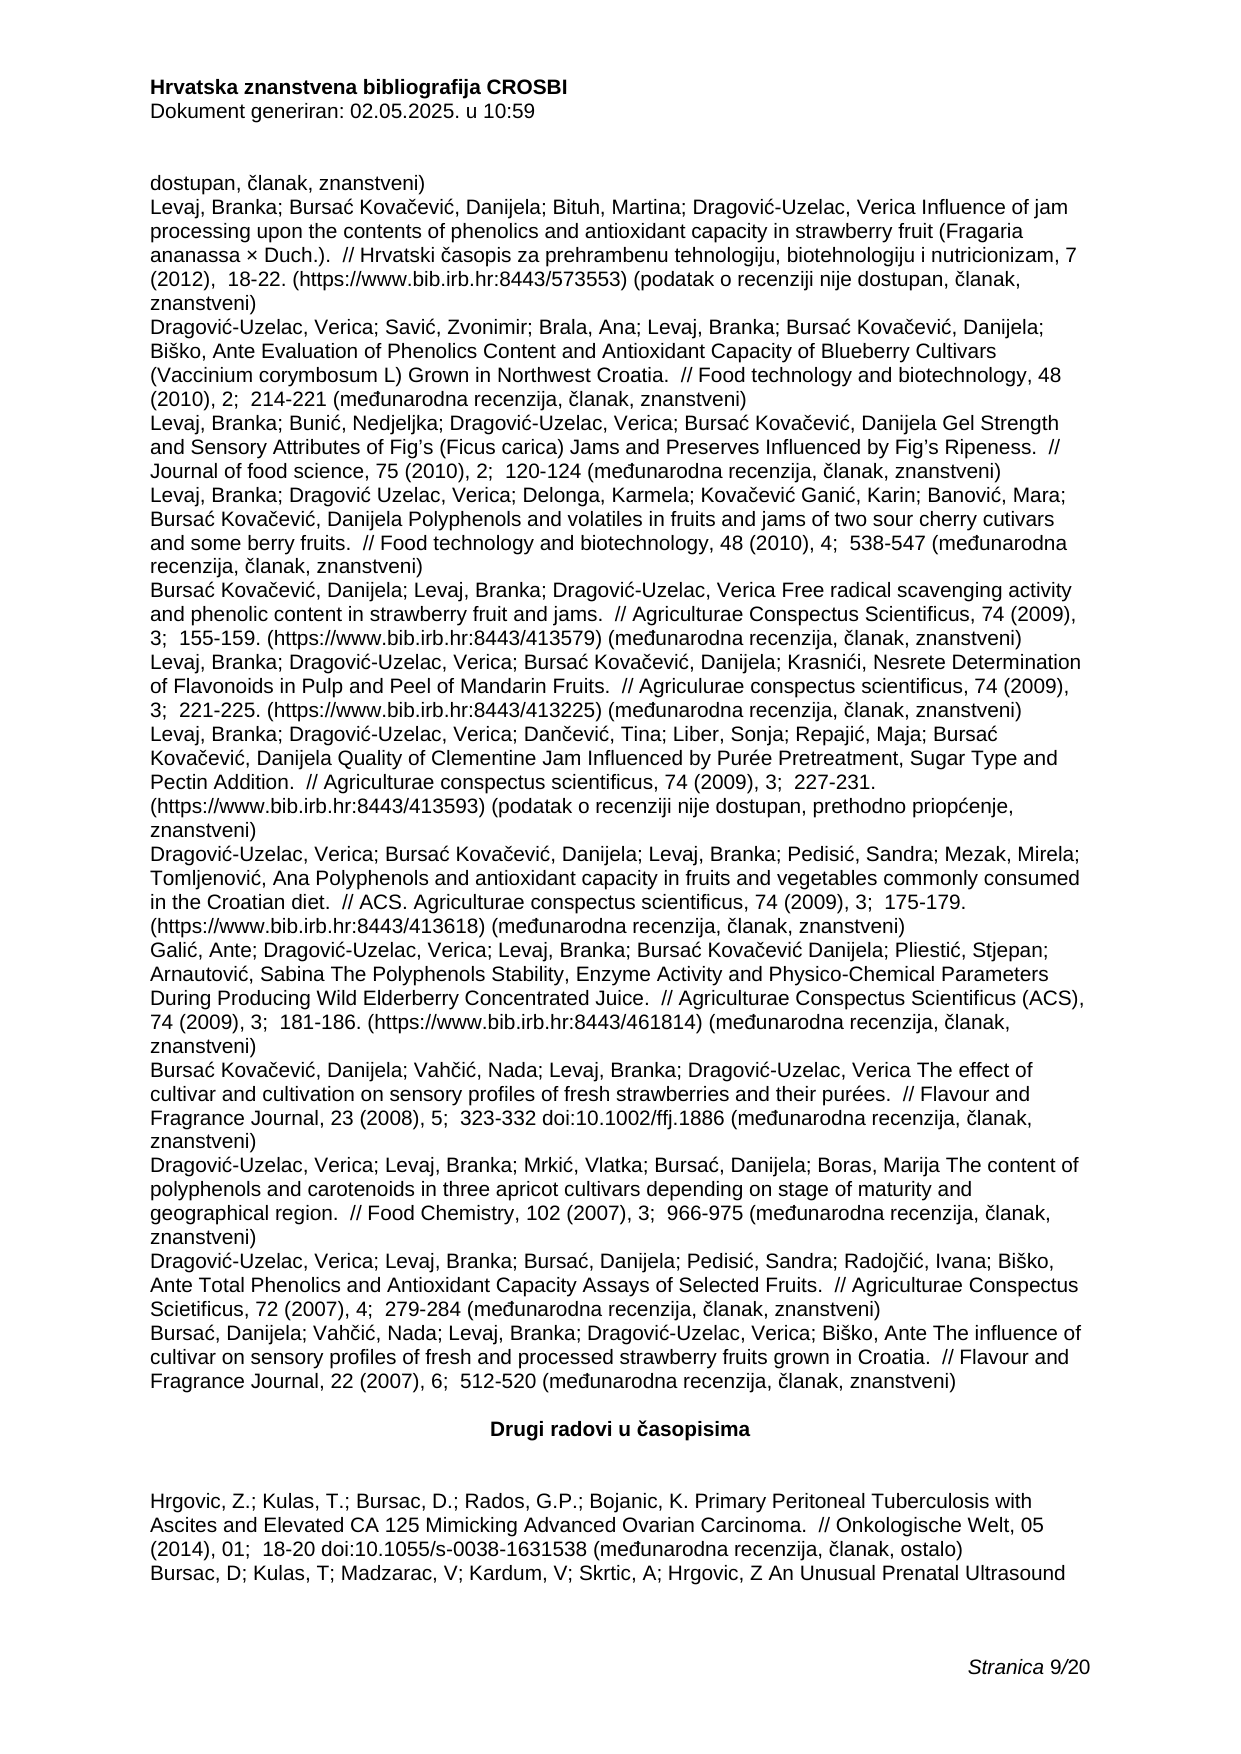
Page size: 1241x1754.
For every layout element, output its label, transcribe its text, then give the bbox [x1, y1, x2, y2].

text Levaj, Branka; Bursać Kovačević, Danijela; Bituh, Martina; Dragović-Uzelac, Verica [150, 195, 1090, 315]
text Levaj, Branka; Dragović-Uzelac, Verica; Dančević, Tina; Liber, Sonja; Repajić, Maja; Bursać Kovačević, Danijela [150, 722, 1090, 842]
text Bursać Kovačević, Danijela; Levaj, Branka; Dragović-Uzelac, Verica [150, 578, 1090, 650]
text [150, 171, 1090, 195]
text Hrgovic, Z.; Kulas, T.; Bursac, D.; Rados, G.P.; Bojanic, K. [150, 1489, 1090, 1561]
text Dragović-Uzelac, Verica; Levaj, Branka; Mrkić, Vlatka; Bursać, Danijela; Boras, Marija [150, 1153, 1090, 1249]
text Galić, Ante; Dragović-Uzelac, Verica; Levaj, Branka; Bursać Kovačević Danijela; Pliestić, Stjepan; Arnautović, Sabina [150, 938, 1090, 1057]
subtitle Drugi radovi u časopisima [150, 1417, 1090, 1441]
text Dragović-Uzelac, Verica; Savić, Zvonimir; Brala, Ana; Levaj, Branka; Bursać Kovačević, Danijela; Biško, Ante [150, 315, 1090, 411]
text Dragović-Uzelac, Verica; Levaj, Branka; Bursać, Danijela; Pedisić, Sandra; Radojčić, Ivana; Biško, Ante [150, 1249, 1090, 1321]
text Levaj, Branka; Dragović Uzelac, Verica; Delonga, Karmela; Kovačević Ganić, Karin; Banović, Mara; Bursać Kovačević, Danijela [150, 482, 1090, 578]
text Bursać, Danijela; Vahčić, Nada; Levaj, Branka; Dragović-Uzelac, Verica; Biško, Ante [150, 1321, 1090, 1393]
text Levaj, Branka; Bunić, Nedjeljka; Dragović-Uzelac, Verica; Bursać Kovačević, Danijela [150, 411, 1090, 482]
text Dragović-Uzelac, Verica; Bursać Kovačević, Danijela; Levaj, Branka; Pedisić, Sandra; Mezak, Mirela; Tomljenović, Ana [150, 842, 1090, 938]
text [150, 1561, 1090, 1584]
text Levaj, Branka; Dragović-Uzelac, Verica; Bursać Kovačević, Danijela; Krasnići, Nesrete [150, 650, 1090, 722]
text Bursać Kovačević, Danijela; Vahčić, Nada; Levaj, Branka; Dragović-Uzelac, Verica [150, 1057, 1090, 1153]
